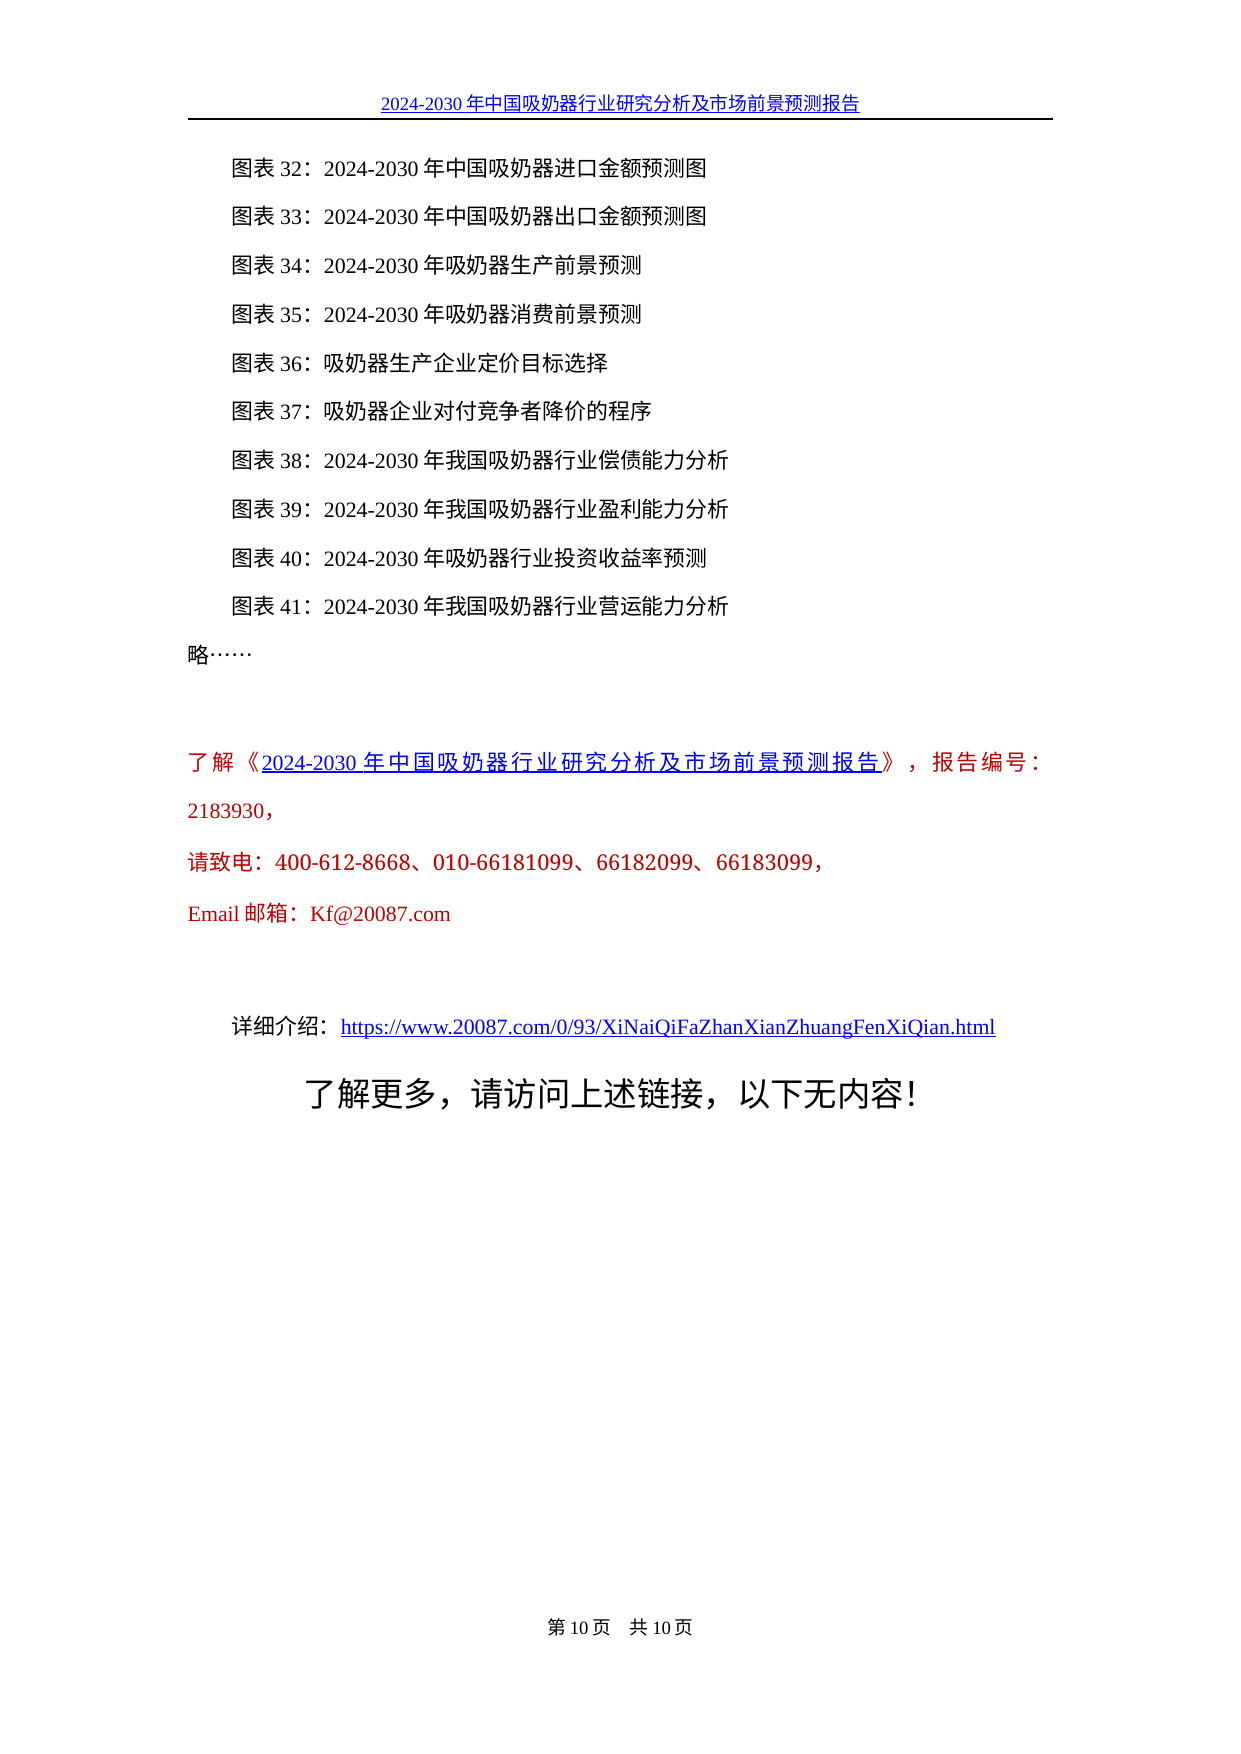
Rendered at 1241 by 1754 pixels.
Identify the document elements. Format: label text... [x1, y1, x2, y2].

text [187, 150, 1053, 670]
text Email邮箱：Kf@20087.com [187, 896, 1053, 928]
text 请致电：400-612-8668、010-66181099、66182099、66183099， [187, 844, 1053, 877]
text 详细介绍：https://www.20087.com/0/93/XiNaiQiFaZhanXianZhuangFenXiQian.html [187, 1009, 1053, 1041]
text 了解《2024-2030年中国吸奶器行业研究分析及市场前景预测报告》，报告编号：2183930， [187, 744, 1053, 825]
title 了解更多，请访问上述链接，以下无内容！ [187, 1059, 1053, 1124]
